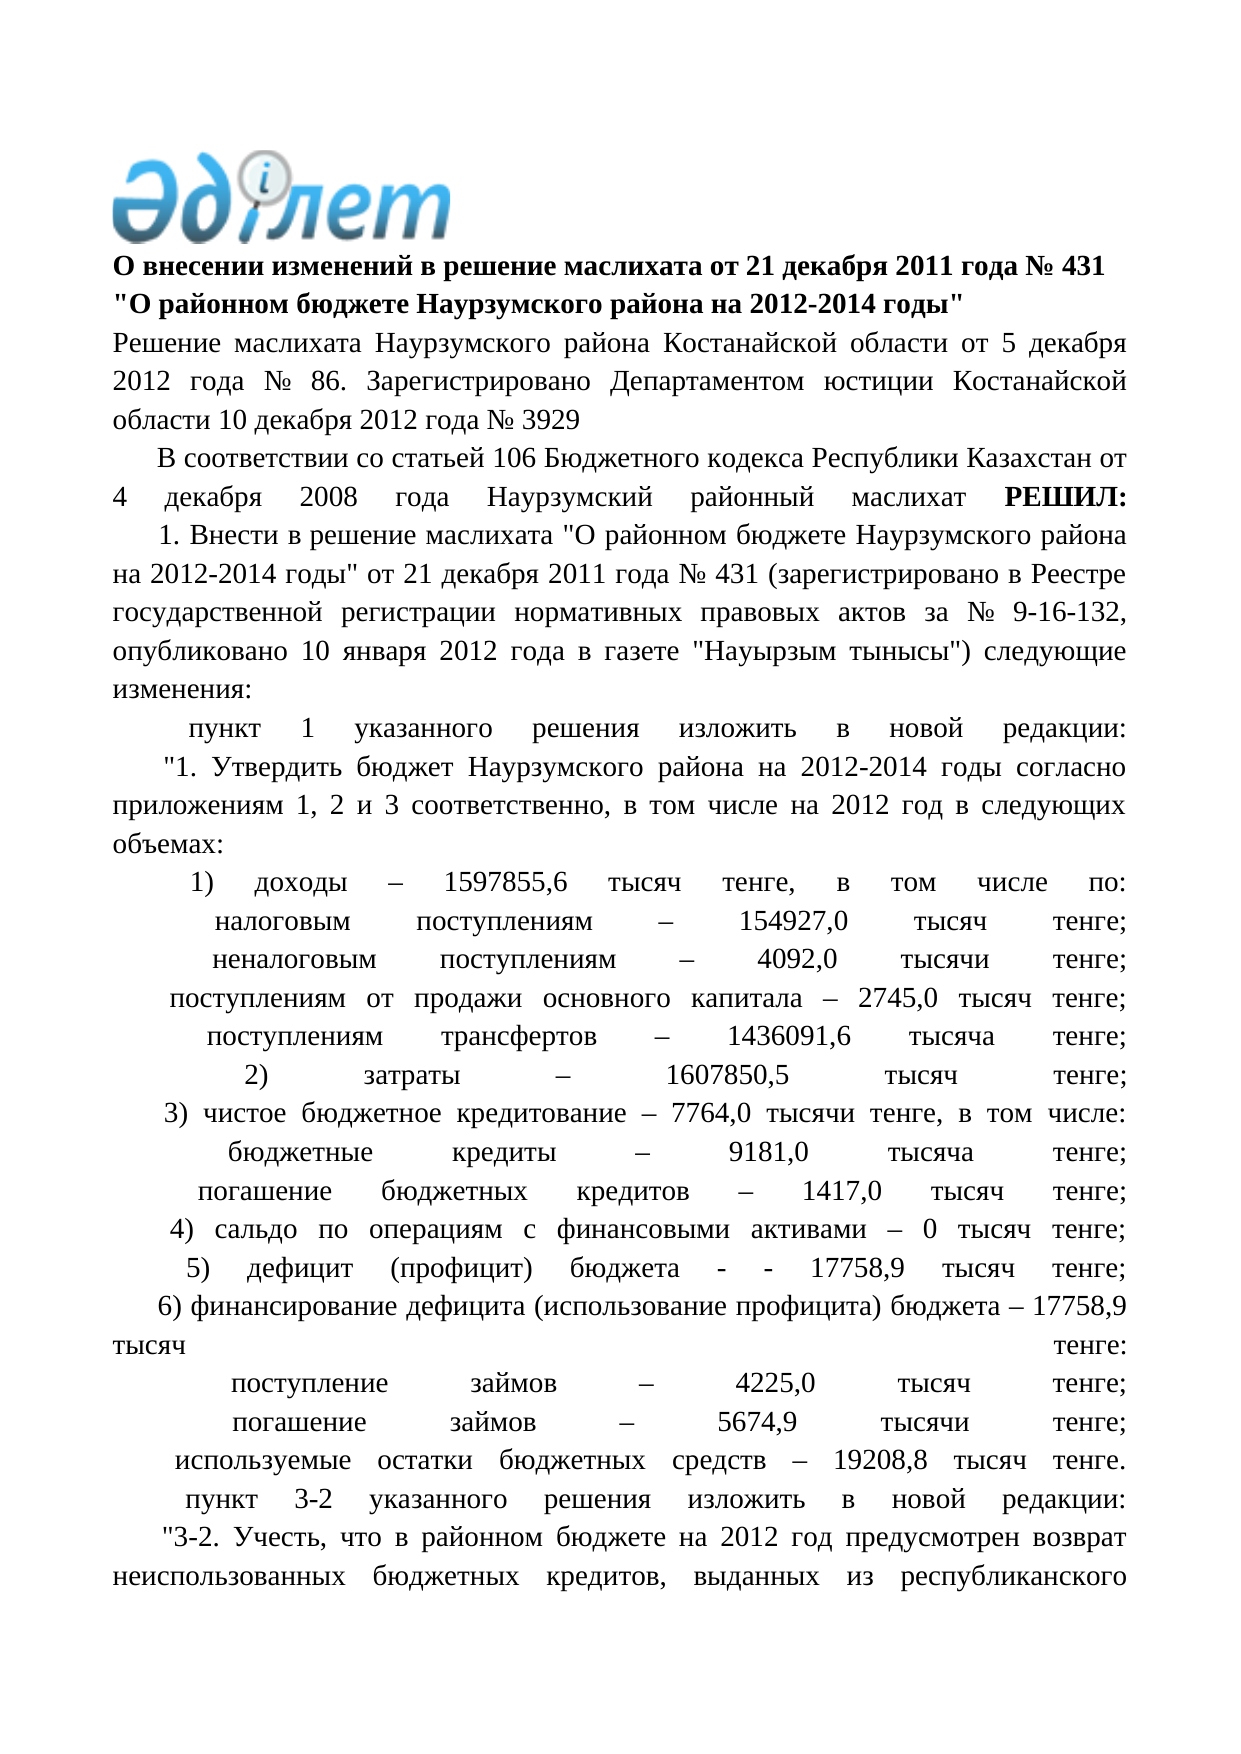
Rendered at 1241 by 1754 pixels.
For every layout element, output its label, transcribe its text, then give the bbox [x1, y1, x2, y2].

picture [112, 150, 451, 244]
text Решение маслихата Наурзумского района Костанайской области от 5 декабря 2012 года № 86. Зарегистрировано Департаментом юстиции Костанайской области 10 декабря 2012 года № 3929 [112, 325, 1128, 435]
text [112, 440, 1128, 1592]
text О внесении изменений в решение маслихата от 21 декабря 2011 года № 431 "О районном бюджете Наурзумского района на 2012-2014 годы" [112, 248, 1128, 320]
